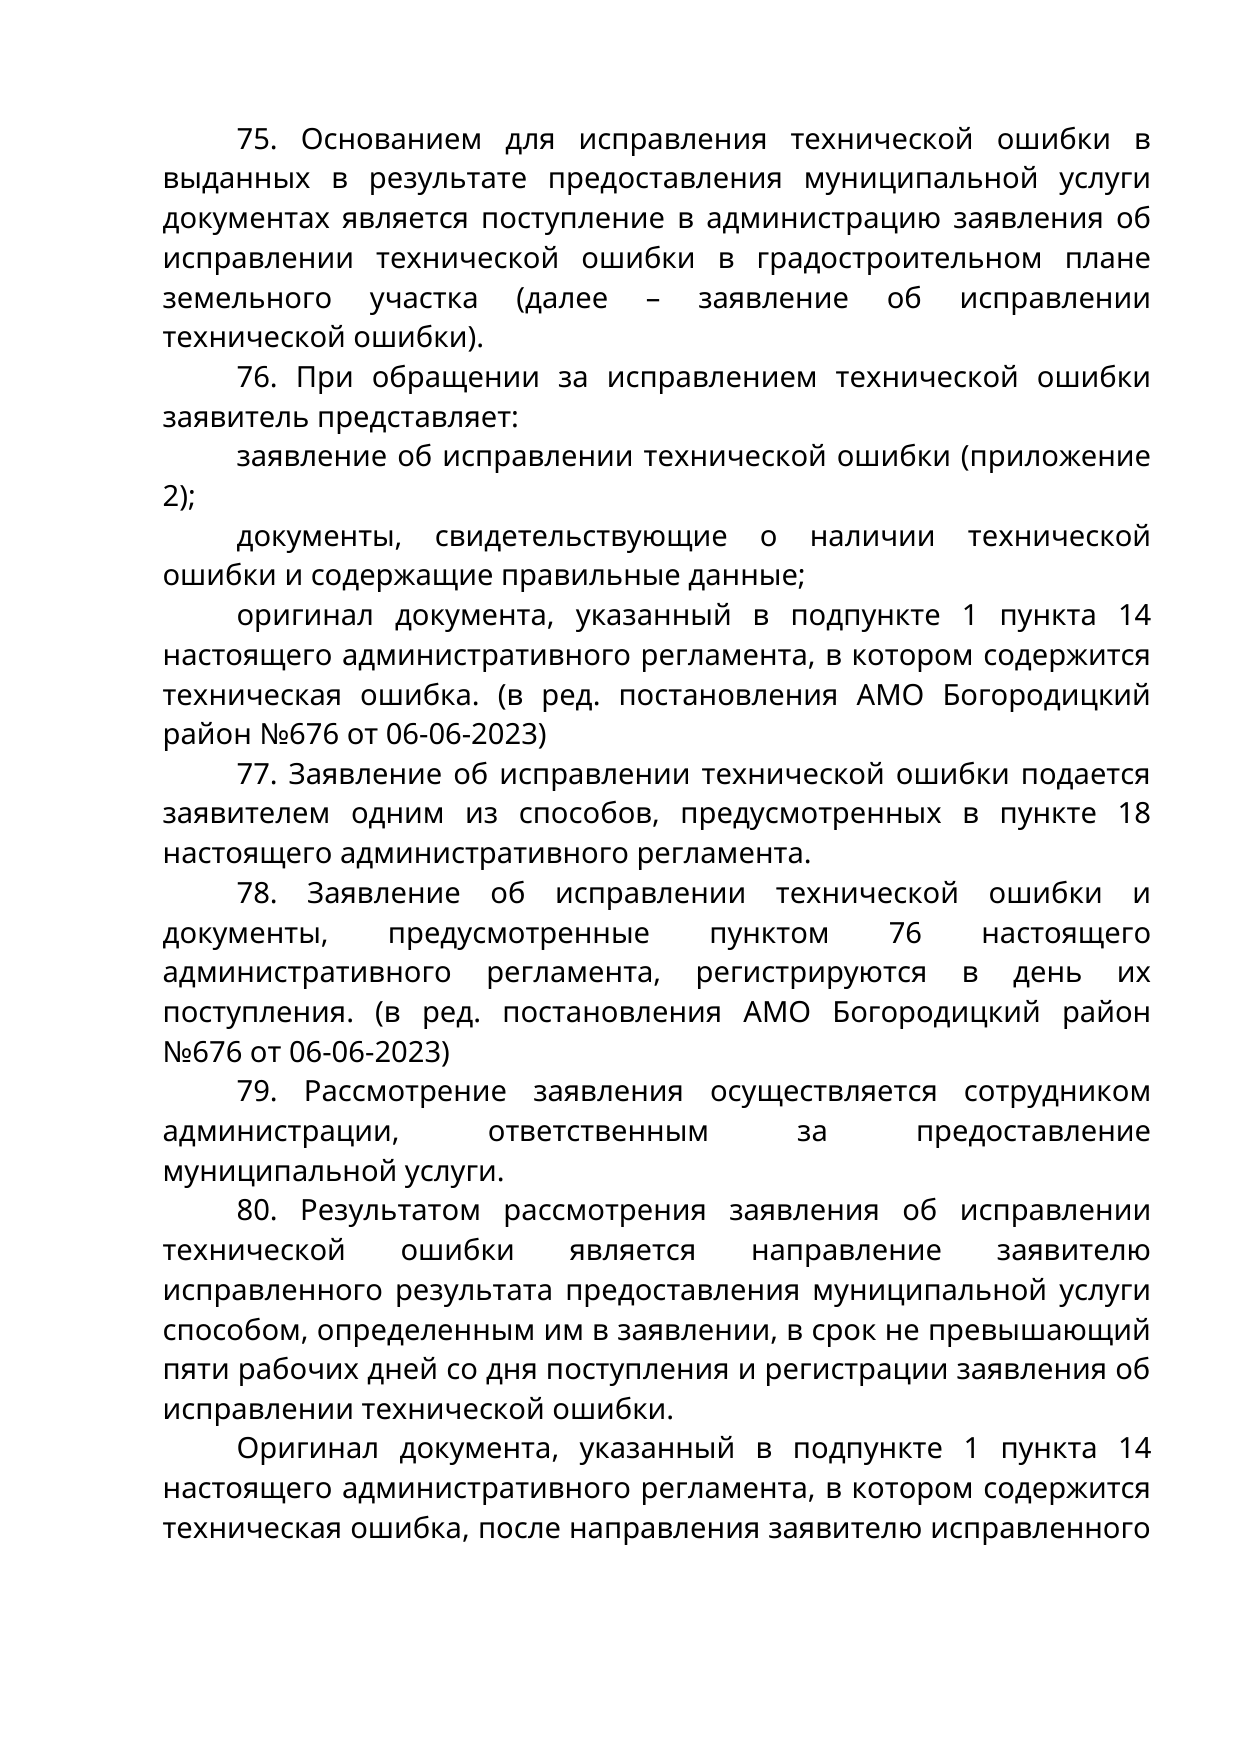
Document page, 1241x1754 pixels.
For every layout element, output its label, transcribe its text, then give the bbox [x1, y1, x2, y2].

text документы, свидетельствующие о наличии технической ошибки и содержащие правильные данные; [162, 515, 1152, 594]
text оригинал документа, указанный в подпункте 1 пункта 14 настоящего административного регламента, в котором содержится техническая ошибка. (в ред. постановления АМО Богородицкий район №676 от 06-06-2023) [162, 594, 1152, 753]
text 79. Рассмотрение заявления осуществляется сотрудником администрации, ответственным за предоставление муниципальной услуги. [162, 1071, 1152, 1190]
text 75. Основанием для исправления технической ошибки в выданных в результате предоставления муниципальной услуги документах является поступление в администрацию заявления об исправлении технической ошибки в градостроительном плане земельного участка (далее – заявление об исправлении технической ошибки). [162, 118, 1152, 356]
text 76. При обращении за исправлением технической ошибки заявитель представляет: [162, 356, 1152, 436]
text 77. Заявление об исправлении технической ошибки подается заявителем одним из способов, предусмотренных в пункте 18 настоящего административного регламента. [162, 753, 1152, 872]
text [162, 1428, 1152, 1547]
text 80. Результатом рассмотрения заявления об исправлении технической ошибки является направление заявителю исправленного результата предоставления муниципальной услуги способом, определенным им в заявлении, в срок не превышающий пяти рабочих дней со дня поступления и регистрации заявления об исправлении технической ошибки. [162, 1190, 1152, 1428]
text 78. Заявление об исправлении технической ошибки и документы, предусмотренные пунктом 76 настоящего административного регламента, регистрируются в день их поступления. (в ред. постановления АМО Богородицкий район №676 от 06-06-2023) [162, 872, 1152, 1071]
text заявление об исправлении технической ошибки (приложение 2); [162, 436, 1152, 515]
